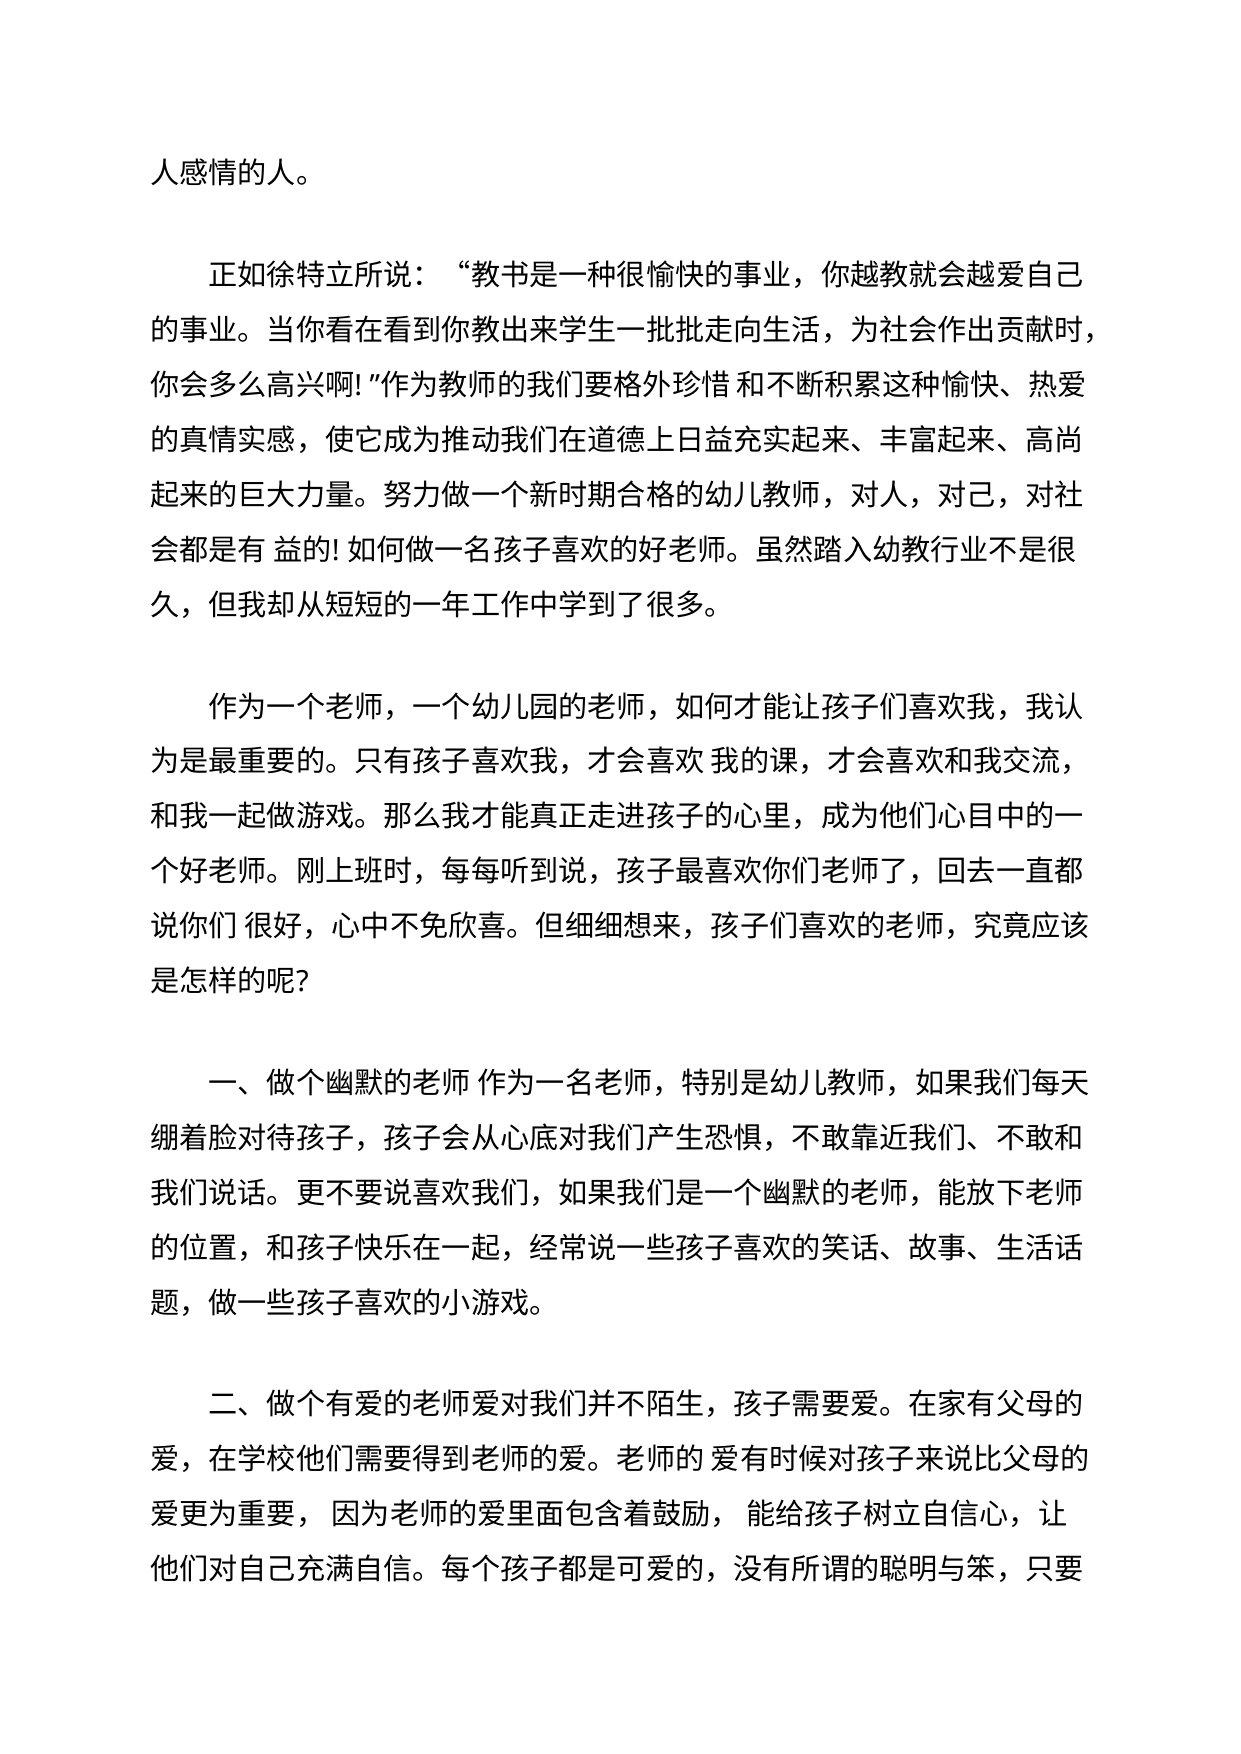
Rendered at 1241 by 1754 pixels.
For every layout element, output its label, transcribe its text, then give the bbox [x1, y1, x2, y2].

text 一、做个幽默的老师 作为一名老师，特别是幼儿教师，如果我们每天绷着脸对待孩子，孩子会从心底对我们产生恐惧，不敢靠近我们、不敢和我们说话。更不要说喜欢我们，如果我们是一个幽默的老师，能放下老师的位置，和孩子快乐在一起，经常说一些孩子喜欢的笑话、故事、生活话题，做一些孩子喜欢的小游戏。 [150, 1059, 1090, 1321]
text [150, 150, 1090, 192]
text 作为一个老师，一个幼儿园的老师，如何才能让孩子们喜欢我，我认为是最重要的。只有孩子喜欢我，才会喜欢 我的课，才会喜欢和我交流，和我一起做游戏。那么我才能真正走进孩子的心里，成为他们心目中的一个好老师。刚上班时，每每听到说，孩子最喜欢你们老师了，回去一直都说你们 很好，心中不免欣喜。但细细想来，孩子们喜欢的老师，究竟应该是怎样的呢? [150, 683, 1090, 1000]
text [150, 1381, 1090, 1588]
text 正如徐特立所说：“教书是一种很愉快的事业，你越教就会越爱自己的事业。当你看在看到你教出来学生一批批走向生活，为社会作出贡献时，你会多么高兴啊! ”作为教师的我们要格外珍惜 和不断积累这种愉快、热爱的真情实感，使它成为推动我们在道德上日益充实起来、丰富起来、高尚起来的巨大力量。努力做一个新时期合格的幼儿教师，对人，对己，对社会都是有 益的! 如何做一名孩子喜欢的好老师。虽然踏入幼教行业不是很久，但我却从短短的一年工作中学到了很多。 [150, 252, 1090, 624]
